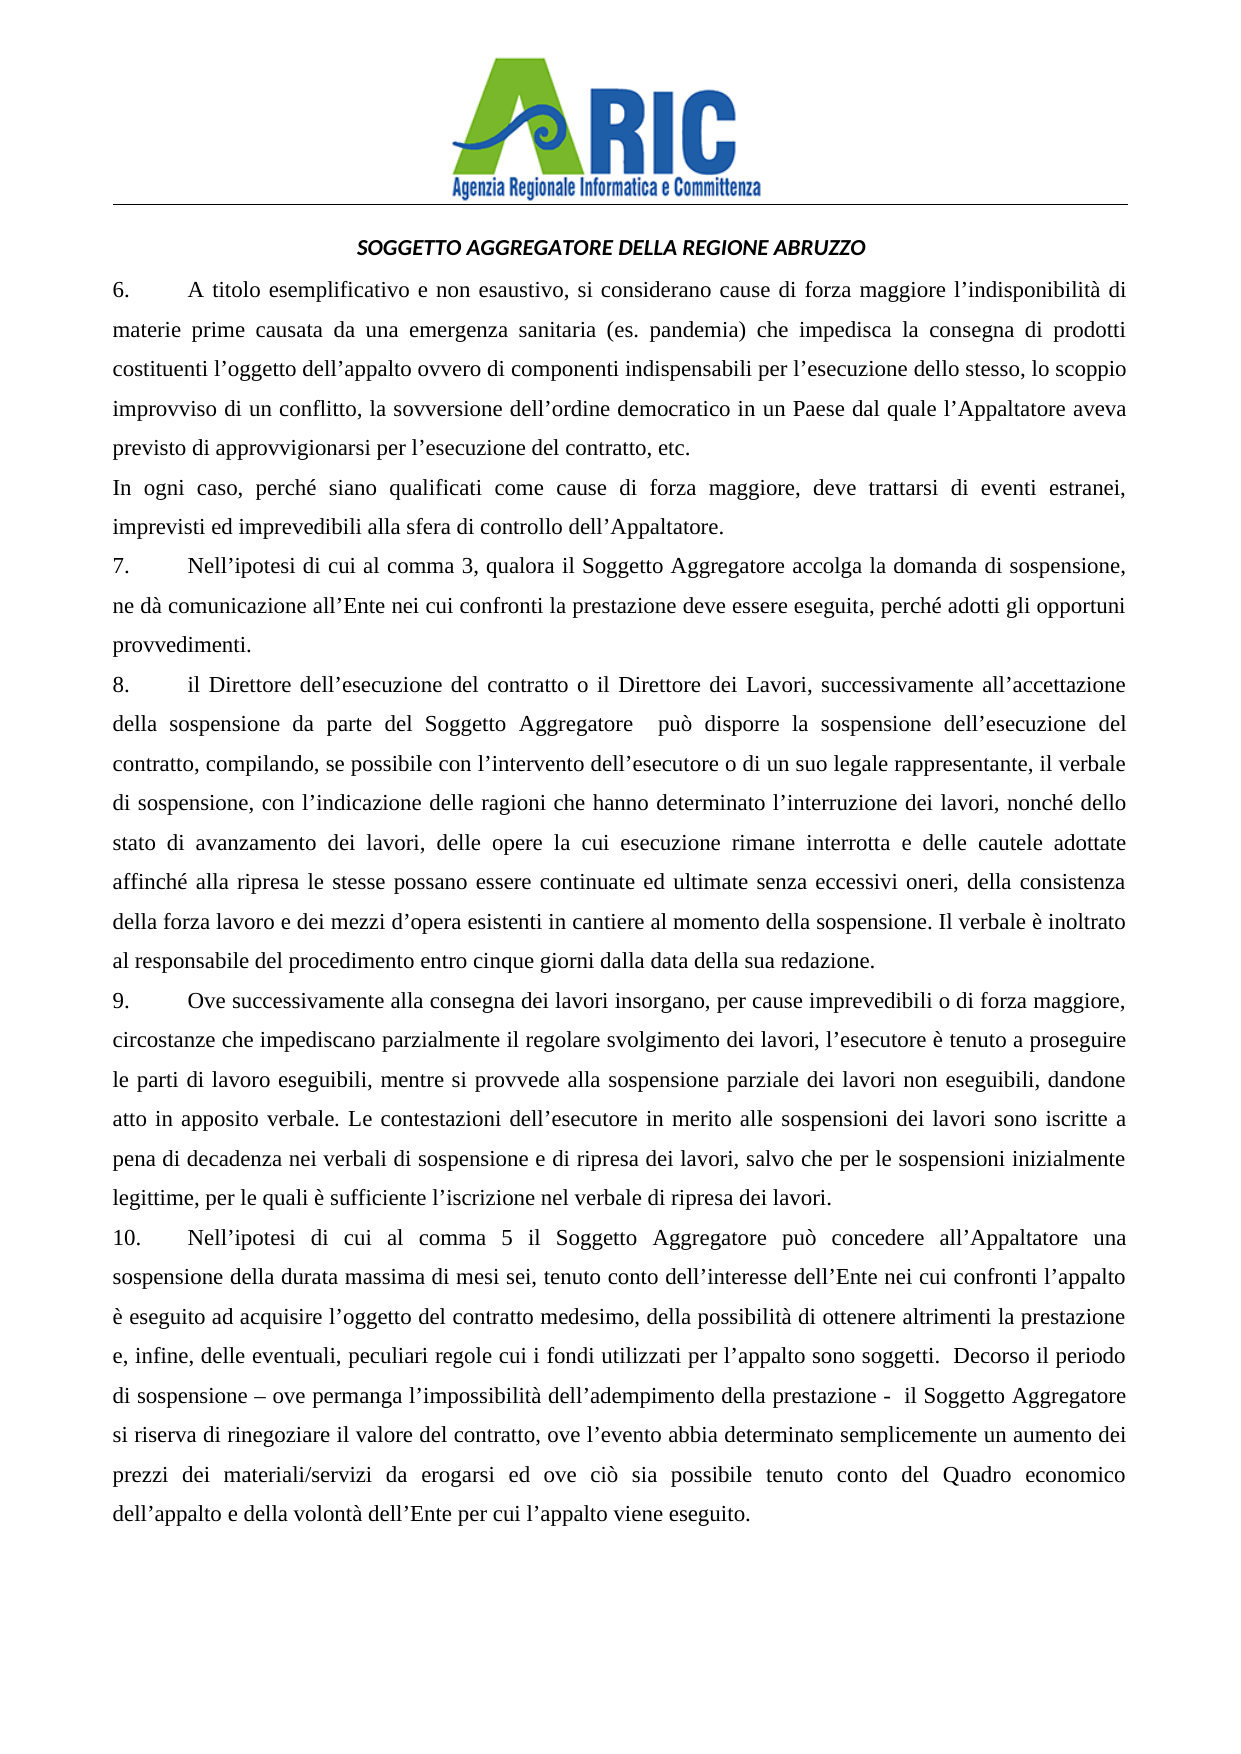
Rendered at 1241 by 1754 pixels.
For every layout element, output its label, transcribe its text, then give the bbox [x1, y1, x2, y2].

text 9. Ove successivamente alla consegna dei lavori insorgano, per cause imprevedibili o di forza maggiore, circostanze che impediscano parzialmente il regolare svolgimento dei lavori, l’esecutore è tenuto a proseguire le parti di lavoro eseguibili, mentre si provvede alla sospensione parziale dei lavori non eseguibili, dandone atto in apposito verbale. Le contestazioni dell’esecutore in merito alle sospensioni dei lavori sono iscritte a pena di decadenza nei verbali di sospensione e di ripresa dei lavori, salvo che per le sospensioni inizialmente legittime, per le quali è sufficiente l’iscrizione nel verbale di ripresa dei lavori. [112, 987, 1128, 1211]
text 10. Nell’ipotesi di cui al comma 5 il Soggetto Aggregatore può concedere all’Appaltatore una sospensione della durata massima di mesi sei, tenuto conto dell’interesse dell’Ente nei cui confronti l’appalto è eseguito ad acquisire l’oggetto del contratto medesimo, della possibilità di ottenere altrimenti la prestazione e, infine, delle eventuali, peculiari regole cui i fondi utilizzati per l’appalto sono soggetti. Decorso il periodo di sospensione – ove permanga l’impossibilità dell’adempimento della prestazione - il Soggetto Aggregatore si riserva di rinegoziare il valore del contratto, ove l’evento abbia determinato semplicemente un aumento dei prezzi dei materiali/servizi da erogarsi ed ove ciò sia possibile tenuto conto del Quadro economico dell’appalto e della volontà dell’Ente per cui l’appalto viene eseguito. [112, 1224, 1128, 1526]
text 8. il Direttore dell’esecuzione del contratto o il Direttore dei Lavori, successivamente all’accettazione della sospensione da parte del Soggetto Aggregatore può disporre la sospensione dell’esecuzione del contratto, compilando, se possibile con l’intervento dell’esecutore o di un suo legale rappresentante, il verbale di sospensione, con l’indicazione delle ragioni che hanno determinato l’interruzione dei lavori, nonché dello stato di avanzamento dei lavori, delle opere la cui esecuzione rimane interrotta e delle cautele adottate affinché alla ripresa le stesse possano essere continuate ed ultimate senza eccessivi oneri, della consistenza della forza lavoro e dei mezzi d’opera esistenti in cantiere al momento della sospensione. Il verbale è inoltrato al responsabile del procedimento entro cinque giorni dalla data della sua redazione. [112, 671, 1128, 974]
text 6. A titolo esemplificativo e non esaustivo, si considerano cause di forza maggiore l’indisponibilità di materie prime causata da una emergenza sanitaria (es. pandemia) che impedisca la consegna di prodotti costituenti l’oggetto dell’appalto ovvero di componenti indispensabili per l’esecuzione dello stesso, lo scoppio improvviso di un conflitto, la sovversione dell’ordine democratico in un Paese dal quale l’Appaltatore aveva previsto di approvvigionarsi per l’esecuzione del contratto, etc. [112, 276, 1128, 461]
picture [450, 54, 790, 203]
text 7. Nell’ipotesi di cui al comma 3, qualora il Soggetto Aggregatore accolga la domanda di sospensione, ne dà comunicazione all’Ente nei cui confronti la prestazione deve essere eseguita, perché adotti gli opportuni provvedimenti. [112, 553, 1128, 658]
text In ogni caso, perché siano qualificati come cause di forza maggiore, deve trattarsi di eventi estranei, imprevisti ed imprevedibili alla sfera di controllo dell’Appaltatore. [112, 474, 1128, 539]
